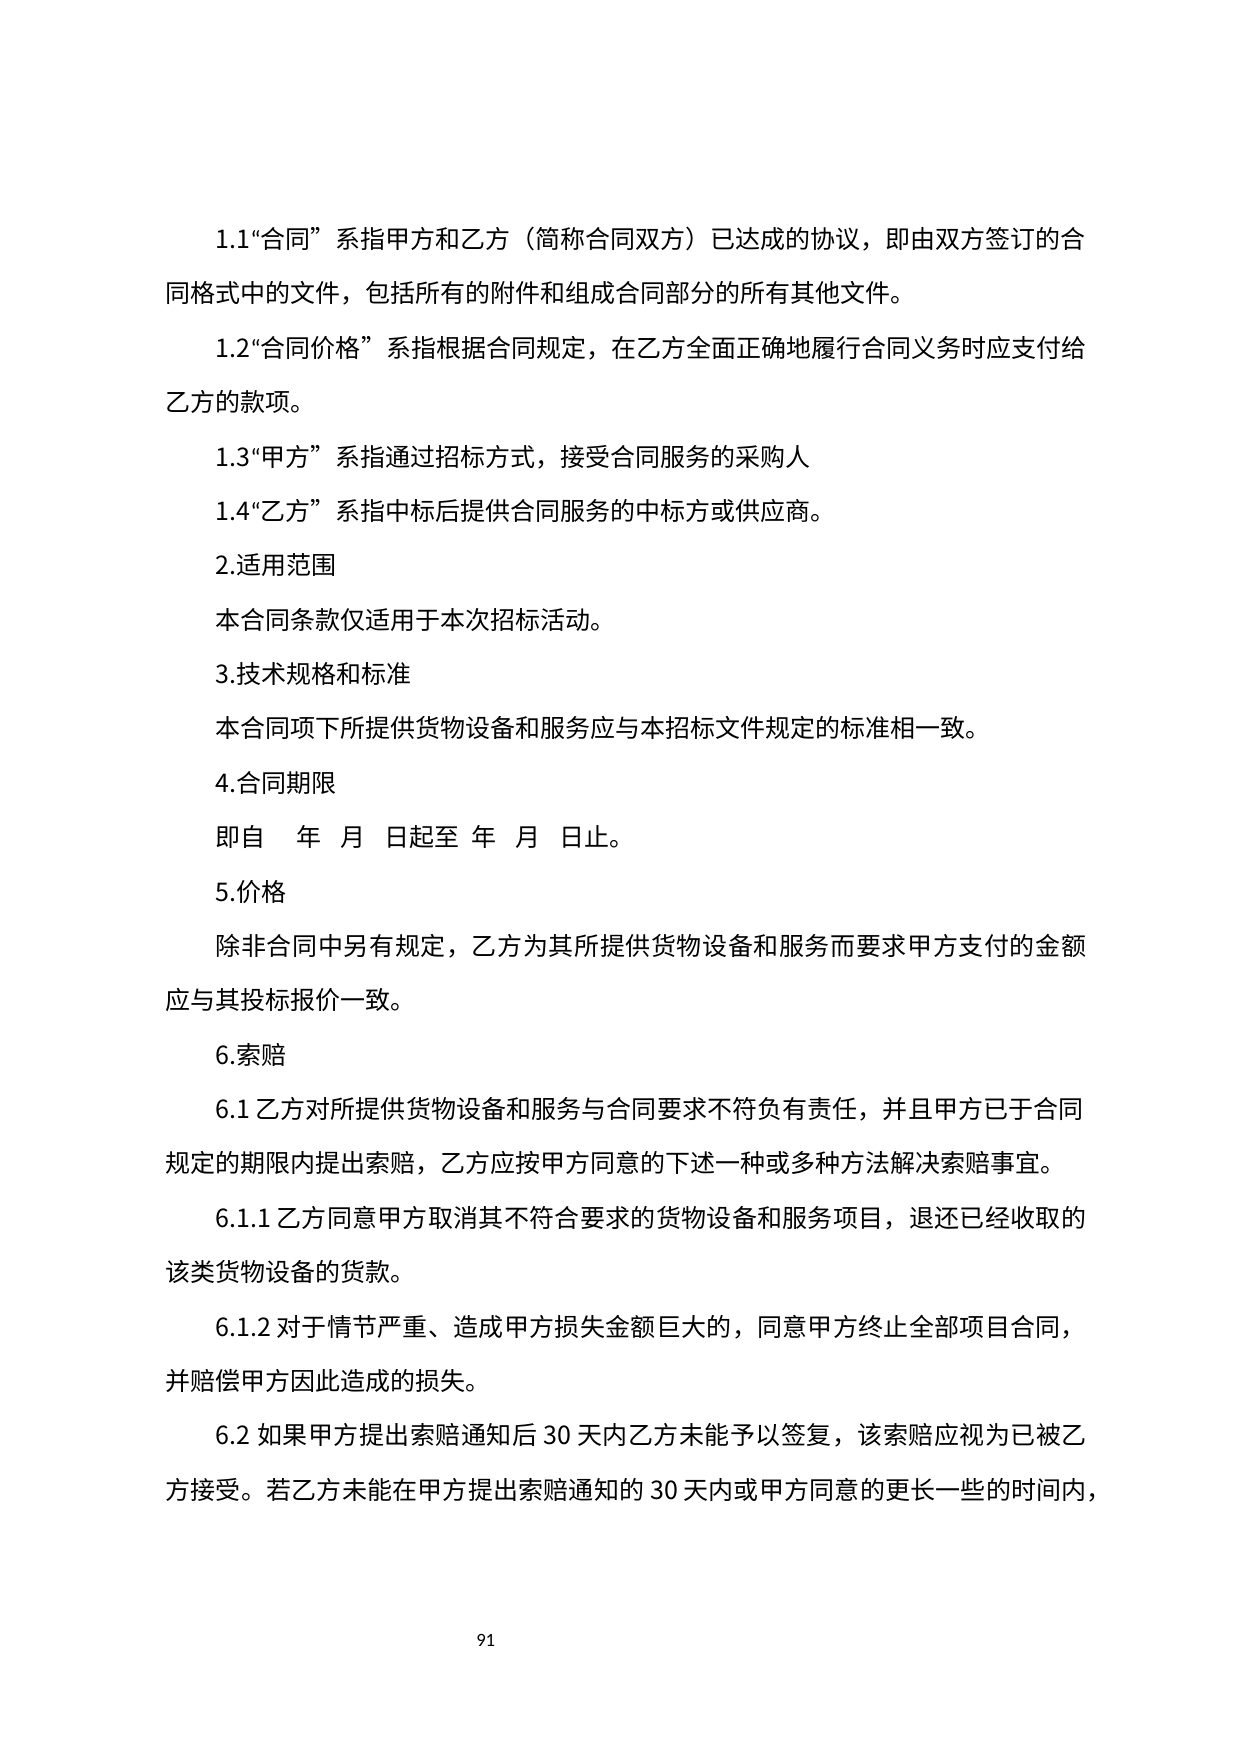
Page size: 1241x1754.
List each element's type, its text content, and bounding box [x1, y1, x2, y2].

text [165, 1416, 1087, 1506]
text 6.1.1乙方同意甲方取消其不符合要求的货物设备和服务项目，退还已经收取的该类货物设备的货款。 [165, 1198, 1087, 1289]
text 1.2“合同价格”系指根据合同规定，在乙方全面正确地履行合同义务时应支付给乙方的款项。 [165, 328, 1087, 419]
text 5.价格 [165, 872, 1087, 908]
text 4.合同期限 [165, 763, 1087, 799]
text 2.适用范围 [165, 546, 1087, 582]
text 1.4“乙方”系指中标后提供合同服务的中标方或供应商。 [165, 491, 1087, 528]
text 6.1.2对于情节严重、造成甲方损失金额巨大的，同意甲方终止全部项目合同，并赔偿甲方因此造成的损失。 [165, 1307, 1087, 1398]
text 除非合同中另有规定，乙方为其所提供货物设备和服务而要求甲方支付的金额应与其投标报价一致。 [165, 926, 1087, 1017]
text 1.3“甲方”系指通过招标方式，接受合同服务的采购人 [165, 437, 1087, 473]
text 本合同项下所提供货物设备和服务应与本招标文件规定的标准相一致。 [165, 709, 1087, 745]
text 6.索赔 [165, 1035, 1087, 1071]
text 即自 年 月 日起至 年 月 日止。 [165, 818, 1087, 854]
text 本合同条款仅适用于本次招标活动。 [165, 600, 1087, 636]
text 6.1乙方对所提供货物设备和服务与合同要求不符负有责任，并且甲方已于合同规定的期限内提出索赔，乙方应按甲方同意的下述一种或多种方法解决索赔事宜。 [165, 1089, 1087, 1180]
text 3.技术规格和标准 [165, 654, 1087, 691]
text 1.1“合同”系指甲方和乙方（简称合同双方）已达成的协议，即由双方签订的合同格式中的文件，包括所有的附件和组成合同部分的所有其他文件。 [165, 219, 1087, 310]
